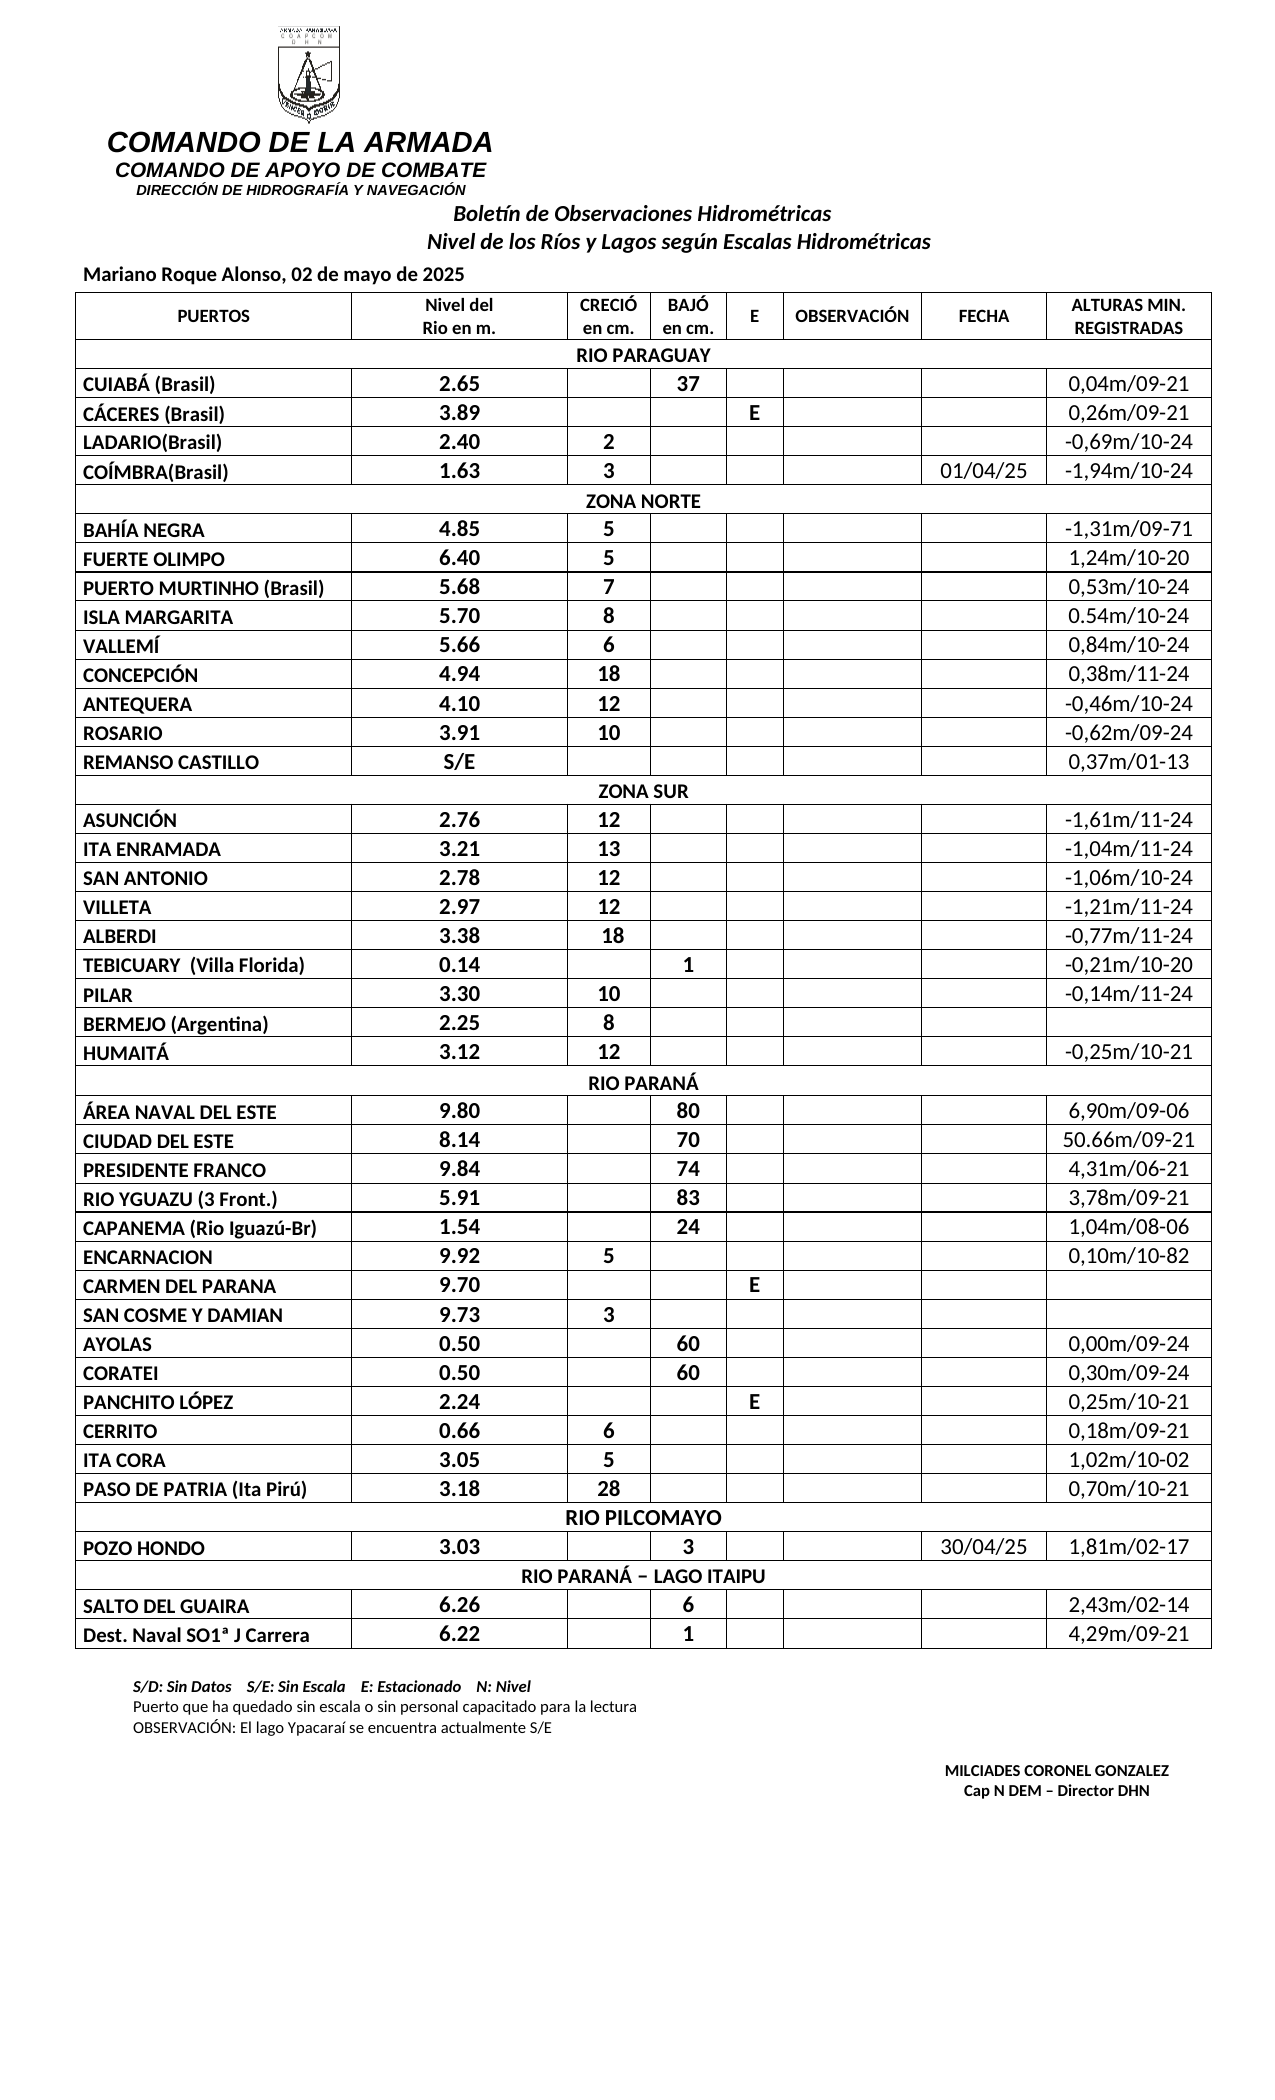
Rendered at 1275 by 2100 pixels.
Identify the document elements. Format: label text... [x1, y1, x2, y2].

table_cell [922, 1271, 1046, 1299]
table_cell [568, 1590, 650, 1618]
table_cell [651, 1037, 726, 1065]
table_cell [651, 660, 726, 688]
table_cell RIO YGUAZU (3 Front.) [76, 1184, 351, 1211]
table_cell [568, 1213, 650, 1241]
table_cell 0,30m/09-24 [1047, 1358, 1211, 1386]
text Boletín de Observaciones Hidrométricas [59, 103, 1228, 227]
table_cell E [727, 1271, 783, 1299]
table_cell [727, 1125, 783, 1153]
table_cell [568, 1358, 650, 1386]
table_cell [922, 1387, 1046, 1415]
table_cell [727, 1242, 783, 1269]
table_cell [784, 1590, 921, 1618]
table_cell -1,04m/11-24 [1047, 834, 1211, 862]
table_cell 3.91 [352, 718, 567, 746]
table_cell ASUNCIÓN [76, 805, 351, 833]
table_cell 60 [651, 1358, 726, 1386]
table_cell [727, 921, 783, 949]
table_cell [784, 950, 921, 978]
table_cell 2,43m/02-14 [1047, 1590, 1211, 1618]
table_cell 3.38 [352, 921, 567, 949]
table_cell 9.70 [352, 1271, 567, 1299]
table_cell [784, 1271, 921, 1299]
table_cell [922, 718, 1046, 746]
table_cell ITA CORA [76, 1445, 351, 1473]
table_cell E [727, 1387, 783, 1415]
table_cell [922, 1416, 1046, 1444]
table_cell -1,06m/10-24 [1047, 863, 1211, 891]
table_cell 2.24 [352, 1387, 567, 1415]
table_cell 2.76 [352, 805, 567, 833]
table_cell [727, 1474, 783, 1502]
table_cell [727, 1037, 783, 1065]
table_cell 1,81m/02-17 [1047, 1532, 1211, 1560]
table_cell [922, 660, 1046, 688]
table_cell POZO HONDO [76, 1532, 351, 1560]
table_cell 2.40 [352, 427, 567, 455]
table_cell [651, 747, 726, 775]
text Cap N DEM – Director DHN [886, 1781, 1228, 1801]
table_cell RIO PARAGUAY [76, 340, 1211, 368]
table_cell [1047, 1300, 1211, 1328]
table_cell ROSARIO [76, 718, 351, 746]
table_cell [922, 601, 1046, 629]
table_cell [1047, 1271, 1211, 1299]
table_cell CRECIÓ en cm. [568, 293, 650, 339]
table_cell PUERTOS [76, 293, 351, 339]
table_cell 4.94 [352, 660, 567, 688]
table_cell CERRITO [76, 1416, 351, 1444]
table_cell 2.97 [352, 892, 567, 920]
text Nivel de los Ríos y Lagos según Escalas Hidrométricas [59, 227, 1228, 255]
table_cell [784, 543, 921, 571]
table_cell 3.12 [352, 1037, 567, 1065]
table_cell 0.66 [352, 1416, 567, 1444]
table_cell ALBERDI [76, 921, 351, 949]
table_cell [784, 805, 921, 833]
table_cell 0,84m/10-24 [1047, 631, 1211, 658]
table_cell ENCARNACION [76, 1242, 351, 1269]
table_cell 0.50 [352, 1329, 567, 1357]
table_cell [727, 1329, 783, 1357]
table_cell -0,25m/10-21 [1047, 1037, 1211, 1065]
table_cell 6 [568, 631, 650, 658]
table_cell -0,69m/10-24 [1047, 427, 1211, 455]
table_cell [651, 456, 726, 484]
table_cell FUERTE OLIMPO [76, 543, 351, 571]
table_cell 1.54 [352, 1213, 567, 1241]
table_cell E [727, 398, 783, 426]
table_cell [651, 805, 726, 833]
table_cell OBSERVACIÓN [784, 293, 921, 339]
table_cell [568, 1532, 650, 1560]
table_cell [922, 1184, 1046, 1211]
text MILCIADES CORONEL GONZALEZ [886, 1760, 1228, 1781]
table_cell Nivel del Rio en m. [352, 293, 567, 339]
table_cell 6,90m/09-06 [1047, 1096, 1211, 1124]
table_cell COÍMBRA(Brasil) [76, 456, 351, 484]
table_cell CONCEPCIÓN [76, 660, 351, 688]
table_cell 0,70m/10-21 [1047, 1474, 1211, 1502]
table_cell 0,26m/09-21 [1047, 398, 1211, 426]
table_cell 3.21 [352, 834, 567, 862]
table_cell SALTO DEL GUAIRA [76, 1590, 351, 1618]
table_cell 6.40 [352, 543, 567, 571]
table_cell [922, 398, 1046, 426]
table_cell ALTURAS MIN. REGISTRADAS [1047, 293, 1211, 339]
table_cell [651, 892, 726, 920]
table_cell 5.70 [352, 601, 567, 629]
table_cell [784, 1619, 921, 1647]
table_cell 4,29m/09-21 [1047, 1619, 1211, 1647]
table_cell [784, 1445, 921, 1473]
table_cell 7 [568, 573, 650, 600]
table_cell [784, 631, 921, 658]
table_cell [651, 834, 726, 862]
table_cell [784, 892, 921, 920]
table_cell Dest. Naval SO1ª J Carrera [76, 1619, 351, 1647]
table_cell [727, 979, 783, 1007]
table_cell [651, 863, 726, 891]
table_cell [784, 1213, 921, 1241]
table_cell 5.66 [352, 631, 567, 658]
table_cell 12 [568, 689, 650, 717]
table_cell [922, 834, 1046, 862]
table_cell LADARIO(Brasil) [76, 427, 351, 455]
table_cell [727, 1619, 783, 1647]
table_cell 0.54m/10-24 [1047, 601, 1211, 629]
table_cell 1 [651, 1619, 726, 1647]
table_cell BERMEJO (Argentina) [76, 1008, 351, 1036]
table_cell [922, 892, 1046, 920]
table_cell E [727, 293, 783, 339]
table_cell RIO PILCOMAYO [76, 1503, 1211, 1531]
table_cell 6.26 [352, 1590, 567, 1618]
table_cell [651, 631, 726, 658]
table_cell [651, 514, 726, 542]
table_cell 10 [568, 979, 650, 1007]
table_cell [651, 689, 726, 717]
table_cell CUIABÁ (Brasil) [76, 369, 351, 397]
table_cell [922, 1096, 1046, 1124]
table_cell [922, 1474, 1046, 1502]
table_cell 5 [568, 543, 650, 571]
table_cell DIRECCIÓN DE HIDROGRAFÍA Y NAVEGACIÓN [52, 182, 551, 199]
table_cell 83 [651, 1184, 726, 1211]
table_cell BAHÍA NEGRA [76, 514, 351, 542]
table_cell RIO PARANÁ – LAGO ITAIPU [76, 1561, 1211, 1589]
table_cell [922, 689, 1046, 717]
table_cell 9.80 [352, 1096, 567, 1124]
table_cell -0,46m/10-24 [1047, 689, 1211, 717]
table_cell [784, 398, 921, 426]
table_cell REMANSO CASTILLO [76, 747, 351, 775]
table_cell -1,61m/11-24 [1047, 805, 1211, 833]
table_cell 9.73 [352, 1300, 567, 1328]
table_cell [727, 834, 783, 862]
table_cell 6 [568, 1416, 650, 1444]
table_cell [784, 1184, 921, 1211]
table_cell [727, 892, 783, 920]
table_cell [727, 1300, 783, 1328]
table_cell COMANDO DE APOYO DE COMBATE [52, 158, 551, 182]
table_cell [651, 573, 726, 600]
table_cell 3.03 [352, 1532, 567, 1560]
table_cell [784, 514, 921, 542]
table_cell ANTEQUERA [76, 689, 351, 717]
table_cell [568, 1271, 650, 1299]
table_cell [784, 601, 921, 629]
table_cell [651, 921, 726, 949]
table_cell -0,62m/09-24 [1047, 718, 1211, 746]
table_cell [651, 718, 726, 746]
table_cell [784, 1387, 921, 1415]
table_cell [784, 921, 921, 949]
table_cell 8 [568, 601, 650, 629]
table_cell 2 [568, 427, 650, 455]
table_cell [568, 1184, 650, 1211]
table_cell [784, 1125, 921, 1153]
table_cell [651, 398, 726, 426]
table_cell 8.14 [352, 1125, 567, 1153]
table_cell 5.91 [352, 1184, 567, 1211]
table_cell [784, 718, 921, 746]
table_cell 3 [568, 456, 650, 484]
table_cell 8 [568, 1008, 650, 1036]
table_cell [651, 427, 726, 455]
table_cell [922, 950, 1046, 978]
table_cell -1,94m/10-24 [1047, 456, 1211, 484]
table_cell S/E [352, 747, 567, 775]
table_cell [727, 863, 783, 891]
table_cell [651, 1008, 726, 1036]
table_cell [727, 573, 783, 600]
table_cell [727, 631, 783, 658]
table_cell CIUDAD DEL ESTE [76, 1125, 351, 1153]
table_cell [922, 1300, 1046, 1328]
table_cell [784, 1416, 921, 1444]
table_cell BAJÓ en cm. [651, 293, 726, 339]
table_cell [922, 1125, 1046, 1153]
table_cell 2.78 [352, 863, 567, 891]
table_cell [922, 573, 1046, 600]
table_cell -1,31m/09-71 [1047, 514, 1211, 542]
table_cell [922, 979, 1046, 1007]
table_cell [922, 631, 1046, 658]
table_cell ITA ENRAMADA [76, 834, 351, 862]
table_cell [727, 369, 783, 397]
table_cell 01/04/25 [922, 456, 1046, 484]
table_cell 0,00m/09-24 [1047, 1329, 1211, 1357]
table_cell 1.63 [352, 456, 567, 484]
table_cell 30/04/25 [922, 1532, 1046, 1560]
table_cell [727, 1008, 783, 1036]
table_cell [568, 747, 650, 775]
table_cell 70 [651, 1125, 726, 1153]
table_cell VILLETA [76, 892, 351, 920]
table_cell 28 [568, 1474, 650, 1502]
table_cell [784, 1300, 921, 1328]
table_cell [568, 1154, 650, 1182]
table_cell CÁCERES (Brasil) [76, 398, 351, 426]
table_cell [651, 1242, 726, 1269]
table_cell 0,25m/10-21 [1047, 1387, 1211, 1415]
table_cell [651, 601, 726, 629]
table_cell 9.84 [352, 1154, 567, 1182]
table_cell AYOLAS [76, 1329, 351, 1357]
table_cell 3.05 [352, 1445, 567, 1473]
table_cell [922, 1008, 1046, 1036]
table_cell 0,37m/01-13 [1047, 747, 1211, 775]
table_cell 50.66m/09-21 [1047, 1125, 1211, 1153]
table_cell [727, 1445, 783, 1473]
table_cell 3.30 [352, 979, 567, 1007]
table_cell [727, 805, 783, 833]
table_cell [1047, 1008, 1211, 1036]
table_cell 12 [568, 892, 650, 920]
table_cell [727, 601, 783, 629]
table_cell [727, 543, 783, 571]
table_cell [651, 1416, 726, 1444]
table_cell 5 [568, 1445, 650, 1473]
table_cell 5 [568, 1242, 650, 1269]
table_cell 24 [651, 1213, 726, 1241]
table_cell [727, 1358, 783, 1386]
table_cell 1,24m/10-20 [1047, 543, 1211, 571]
table_cell 0,04m/09-21 [1047, 369, 1211, 397]
table_cell [784, 456, 921, 484]
table_cell [922, 427, 1046, 455]
text Puerto que ha quedado sin escala o sin personal capacitado para la lectura [59, 1697, 1228, 1717]
table_cell [727, 689, 783, 717]
table_cell [727, 456, 783, 484]
table_cell 12 [568, 863, 650, 891]
table_cell [727, 1590, 783, 1618]
table_cell [922, 805, 1046, 833]
table_cell [922, 1590, 1046, 1618]
table_cell TEBICUARY (Villa Florida) [76, 950, 351, 978]
table_cell [727, 950, 783, 978]
table_cell -0,14m/11-24 [1047, 979, 1211, 1007]
table_cell [922, 543, 1046, 571]
table_cell [568, 950, 650, 978]
table_header Mariano Roque Alonso, 02 de mayo de 2025 [76, 255, 1211, 292]
table_cell SAN COSME Y DAMIAN [76, 1300, 351, 1328]
table_cell [568, 1125, 650, 1153]
table_cell [784, 747, 921, 775]
table_cell [727, 1154, 783, 1182]
table_cell 6.22 [352, 1619, 567, 1647]
table_cell [784, 1474, 921, 1502]
table_cell 1 [651, 950, 726, 978]
table_cell VALLEMÍ [76, 631, 351, 658]
table_cell 18 [568, 921, 650, 949]
table_cell [727, 514, 783, 542]
table_cell [651, 1300, 726, 1328]
table_cell [922, 921, 1046, 949]
table_cell CAPANEMA (Rio Iguazú-Br) [76, 1213, 351, 1241]
table_cell FECHA [922, 293, 1046, 339]
table_cell CORATEI [76, 1358, 351, 1386]
table_cell 80 [651, 1096, 726, 1124]
table_cell [784, 1008, 921, 1036]
table_cell ZONA NORTE [76, 485, 1211, 513]
table_cell 1,02m/10-02 [1047, 1445, 1211, 1473]
table_cell [922, 1358, 1046, 1386]
table_cell 60 [651, 1329, 726, 1357]
table_cell [727, 718, 783, 746]
table_cell [568, 369, 650, 397]
table_cell PUERTO MURTINHO (Brasil) [76, 573, 351, 600]
table_cell 37 [651, 369, 726, 397]
table_cell [784, 689, 921, 717]
table_cell [784, 1154, 921, 1182]
table_cell RIO PARANÁ [76, 1066, 1211, 1095]
table_cell [922, 1242, 1046, 1269]
table_cell [727, 747, 783, 775]
table_cell 3,78m/09-21 [1047, 1184, 1211, 1211]
table_header COMANDO DE LA ARMADA [52, 103, 551, 158]
table_cell -0,21m/10-20 [1047, 950, 1211, 978]
table_cell [568, 1096, 650, 1124]
table_cell [922, 1154, 1046, 1182]
table_cell 0,10m/10-82 [1047, 1242, 1211, 1269]
table_cell SAN ANTONIO [76, 863, 351, 891]
table_cell 5.68 [352, 573, 567, 600]
table_cell 3 [568, 1300, 650, 1328]
table_cell [922, 1445, 1046, 1473]
table_cell [784, 863, 921, 891]
table_cell [651, 1387, 726, 1415]
table_cell [784, 573, 921, 600]
table_cell 0,38m/11-24 [1047, 660, 1211, 688]
table_cell [784, 1329, 921, 1357]
table_cell 18 [568, 660, 650, 688]
table_cell ISLA MARGARITA [76, 601, 351, 629]
table_cell PASO DE PATRIA (Ita Pirú) [76, 1474, 351, 1502]
table_cell [568, 1329, 650, 1357]
table_cell [727, 1184, 783, 1211]
table_cell [922, 369, 1046, 397]
table_cell [727, 1213, 783, 1241]
table_cell 4,31m/06-21 [1047, 1154, 1211, 1182]
table_cell 2.65 [352, 369, 567, 397]
table_cell 0,53m/10-24 [1047, 573, 1211, 600]
table_cell [922, 747, 1046, 775]
table_cell [727, 1416, 783, 1444]
table_cell PANCHITO LÓPEZ [76, 1387, 351, 1415]
table_cell [784, 369, 921, 397]
table_cell [727, 660, 783, 688]
table_cell 4.85 [352, 514, 567, 542]
table_cell 3.18 [352, 1474, 567, 1502]
table_cell [922, 1037, 1046, 1065]
table_cell 74 [651, 1154, 726, 1182]
table_cell [651, 979, 726, 1007]
table_cell 13 [568, 834, 650, 862]
table_cell 2.25 [352, 1008, 567, 1036]
table_cell [922, 1213, 1046, 1241]
table_cell PILAR [76, 979, 351, 1007]
table_cell [568, 1387, 650, 1415]
table_cell [922, 1619, 1046, 1647]
table_cell [922, 1329, 1046, 1357]
table_cell 3 [651, 1532, 726, 1560]
table_cell 12 [568, 805, 650, 833]
table_cell 6 [651, 1590, 726, 1618]
table_cell [922, 514, 1046, 542]
table_cell [784, 1532, 921, 1560]
table_cell [784, 1096, 921, 1124]
table_cell [727, 1532, 783, 1560]
table_cell [784, 660, 921, 688]
table_cell [651, 1445, 726, 1473]
table_cell [784, 834, 921, 862]
table_cell 4.10 [352, 689, 567, 717]
table_cell CARMEN DEL PARANA [76, 1271, 351, 1299]
table_cell -0,77m/11-24 [1047, 921, 1211, 949]
table_cell [651, 543, 726, 571]
table_cell -1,21m/11-24 [1047, 892, 1211, 920]
table_cell 3.89 [352, 398, 567, 426]
text OBSERVACIÓN: El lago Ypacaraí se encuentra actualmente S/E [59, 1717, 1228, 1737]
table_cell [922, 863, 1046, 891]
table_cell 12 [568, 1037, 650, 1065]
table_cell 0,18m/09-21 [1047, 1416, 1211, 1444]
table_cell [784, 979, 921, 1007]
table_cell HUMAITÁ [76, 1037, 351, 1065]
table_cell [727, 1096, 783, 1124]
table_cell 1,04m/08-06 [1047, 1213, 1211, 1241]
table_cell 10 [568, 718, 650, 746]
picture [277, 26, 342, 103]
table_cell 0.50 [352, 1358, 567, 1386]
table_cell [784, 1358, 921, 1386]
table_cell [568, 398, 650, 426]
table_cell ÁREA NAVAL DEL ESTE [76, 1096, 351, 1124]
table_cell [727, 427, 783, 455]
table_cell [651, 1474, 726, 1502]
table_cell [784, 1242, 921, 1269]
table_cell [651, 1271, 726, 1299]
table_cell [784, 1037, 921, 1065]
table_cell 0.14 [352, 950, 567, 978]
text S/D: Sin Datos S/E: Sin Escala E: Estacionado N: Nivel [59, 1676, 1228, 1697]
table_cell 5 [568, 514, 650, 542]
table_cell 9.92 [352, 1242, 567, 1269]
table_cell [568, 1619, 650, 1647]
table_cell [784, 427, 921, 455]
table_cell ZONA SUR [76, 776, 1211, 804]
table_cell PRESIDENTE FRANCO [76, 1154, 351, 1182]
